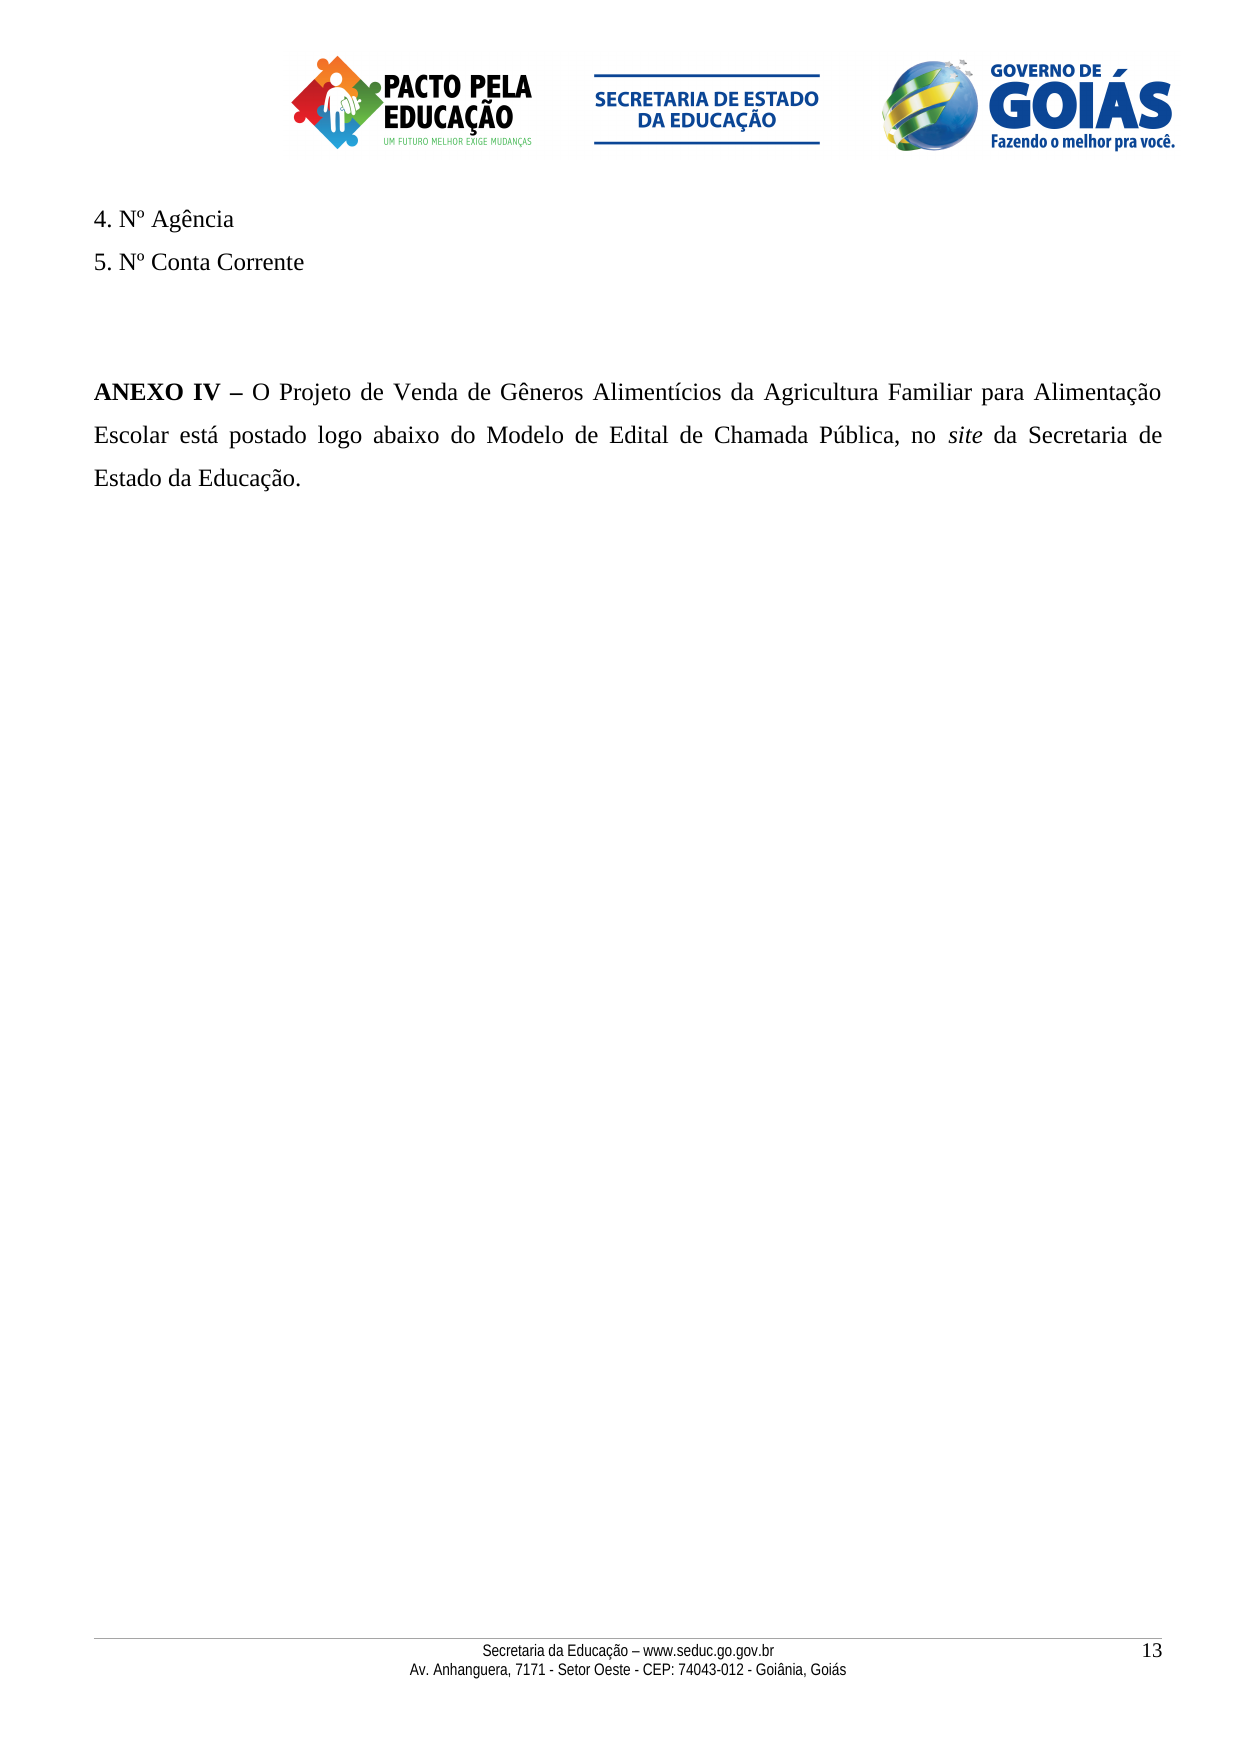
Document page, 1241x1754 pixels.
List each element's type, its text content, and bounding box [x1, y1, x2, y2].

text ANEXO IV – O Projeto de Venda de Gêneros Alimentícios da Agricultura Familiar para Alimentação Escolar está postado logo abaixo do Modelo de Edital de Chamada Pública, no site da Secretaria de Estado da Educação. [94, 377, 1162, 492]
text 4. Nº Agência [94, 204, 1162, 233]
picture [282, 51, 1182, 160]
text 5. Nº Conta Corrente [94, 247, 1162, 276]
